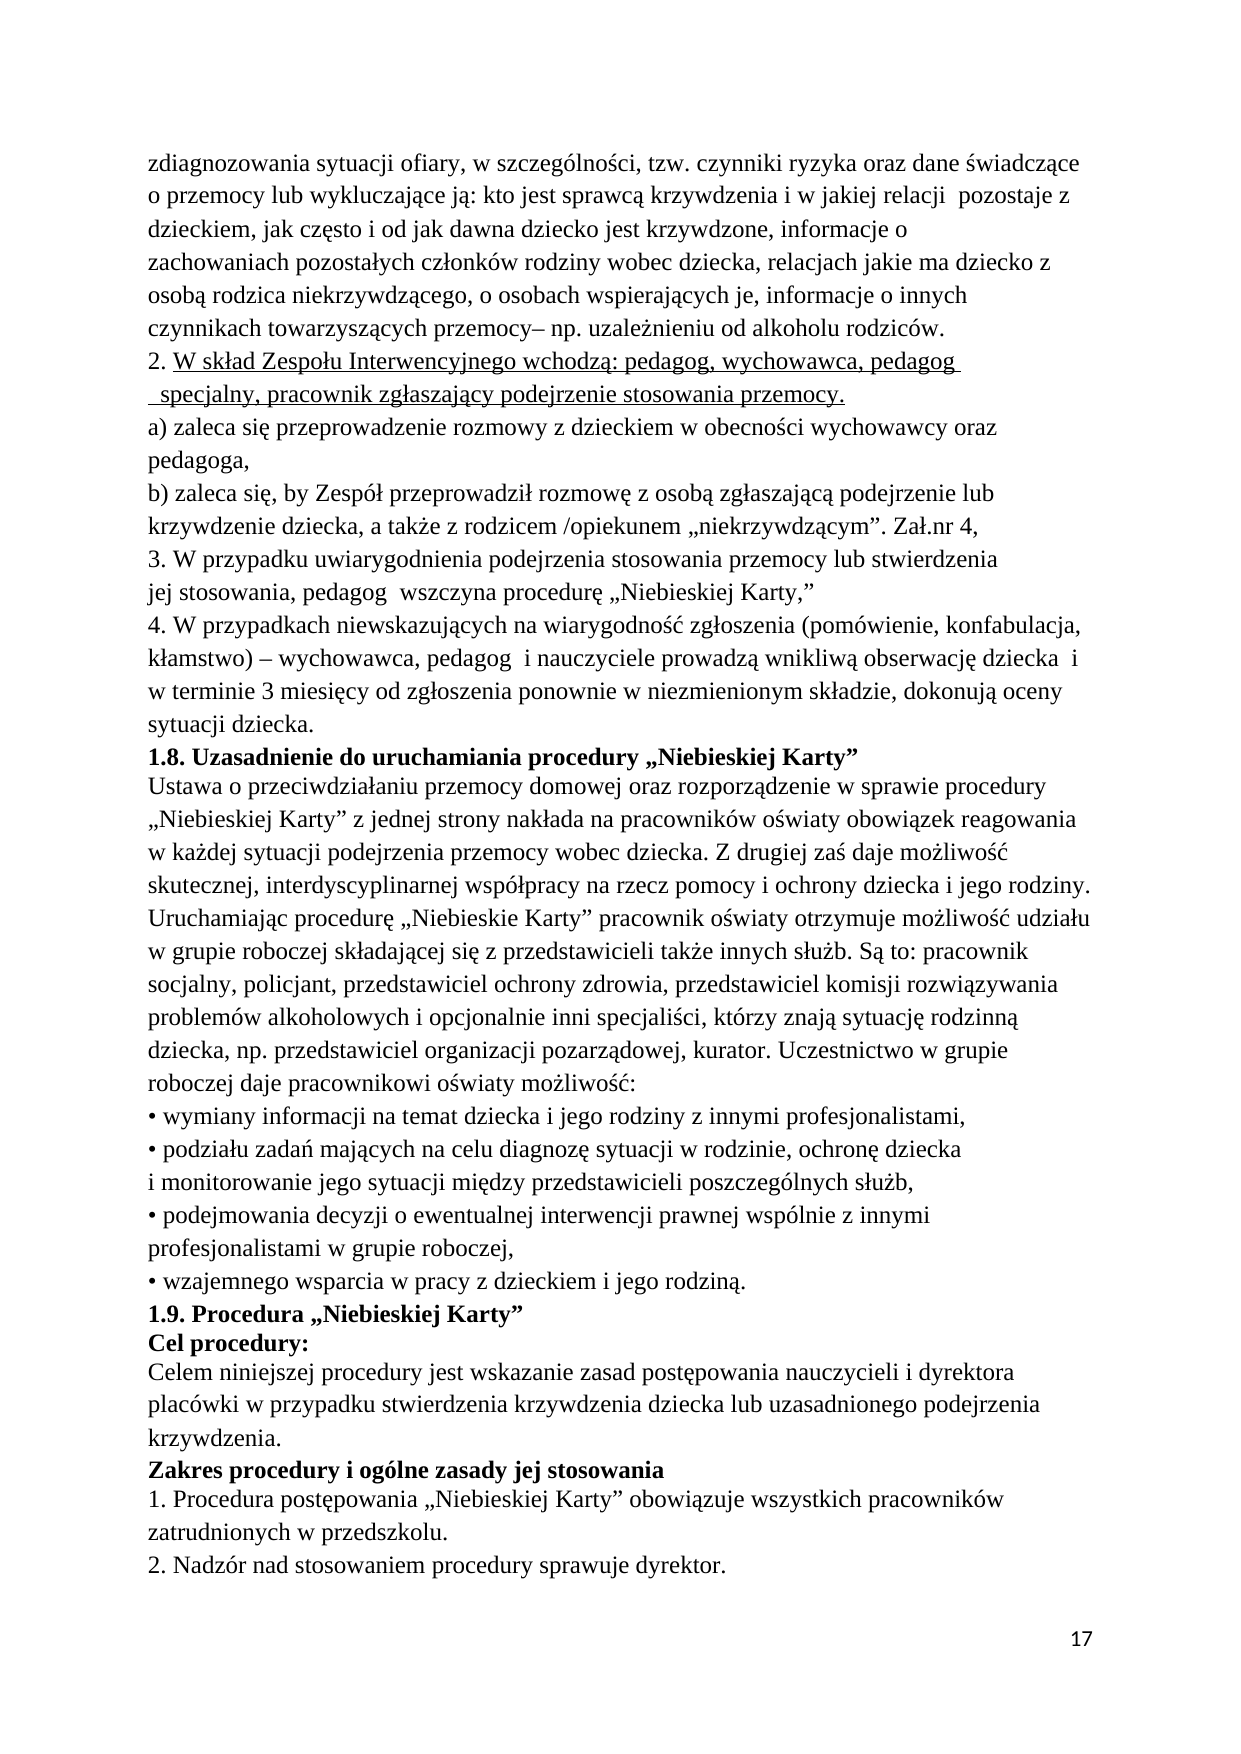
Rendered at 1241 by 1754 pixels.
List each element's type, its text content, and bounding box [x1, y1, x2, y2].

text socjalny, policjant, przedstawiciel ochrony zdrowia, przedstawiciel komisji rozwiązywania [148, 969, 1093, 998]
text a) zaleca się przeprowadzenie rozmowy z dzieckiem w obecności wychowawcy oraz pedagoga, [148, 412, 1093, 473]
text w grupie roboczej składającej się z przedstawicieli także innych służb. Są to: pracownik [148, 936, 1093, 964]
text • wzajemnego wsparcia w pracy z dzieckiem i jego rodziną. [148, 1266, 1093, 1295]
text 1. Procedura postępowania „Niebieskiej Karty” obowiązuje wszystkich pracowników [148, 1484, 1093, 1513]
text • podejmowania decyzji o ewentualnej interwencji prawnej wspólnie z innymi profesjonalistami w grupie roboczej, [148, 1200, 1093, 1262]
text • wymiany informacji na temat dziecka i jego rodziny z innymi profesjonalistami, [148, 1101, 1093, 1130]
text 1.9. Procedura „Niebieskiej Karty” [148, 1299, 1093, 1328]
text Zakres procedury i ogólne zasady jej stosowania [148, 1456, 1093, 1484]
text problemów alkoholowych i opcjonalnie inni specjaliści, którzy znają sytuację rodzinną [148, 1002, 1093, 1031]
text Celem niniejszej procedury jest wskazanie zasad postępowania nauczycieli i dyrektora placówki w przypadku stwierdzenia krzywdzenia dziecka lub uzasadnionego podejrzenia krzywdzenia. [148, 1357, 1093, 1451]
text Cel procedury: [148, 1328, 1093, 1357]
text 4. W przypadkach niewskazujących na wiarygodność zgłoszenia (pomówienie, konfabulacja, kłamstwo) – wychowawca, pedagog i nauczyciele prowadzą wnikliwą obserwację dziecka i w terminie 3 miesięcy od zgłoszenia ponownie w niezmienionym składzie, dokonują oceny sytuacji dziecka. [148, 610, 1093, 738]
text 1.8. Uzasadnienie do uruchamiania procedury „Niebieskiej Karty” [148, 742, 1093, 771]
text zdiagnozowania sytuacji ofiary, w szczególności, tzw. czynniki ryzyka oraz dane świadczące o przemocy lub wykluczające ją: kto jest sprawcą krzywdzenia i w jakiej relacji pozostaje z dzieckiem, jak często i od jak dawna dziecko jest krzywdzone, informacje o [148, 148, 1093, 242]
text specjalny, pracownik zgłaszający podejrzenie stosowania przemocy. [148, 379, 1093, 407]
text 2. W skład Zespołu Interwencyjnego wchodzą: pedagog, wychowawca, pedagog [148, 346, 1093, 374]
text 3. W przypadku uwiarygodnienia podejrzenia stosowania przemocy lub stwierdzenia [148, 544, 1093, 573]
text dziecka, np. przedstawiciel organizacji pozarządowej, kurator. Uczestnictwo w grupie roboczej daje pracownikowi oświaty możliwość: [148, 1035, 1093, 1097]
text jej stosowania, pedagog wszczyna procedurę „Niebieskiej Karty,” [148, 577, 1093, 606]
text Ustawa o przeciwdziałaniu przemocy domowej oraz rozporządzenie w sprawie procedury [148, 771, 1093, 799]
text zatrudnionych w przedszkolu. [148, 1517, 1093, 1546]
text b) zaleca się, by Zespół przeprowadził rozmowę z osobą zgłaszającą podejrzenie lub krzywdzenie dziecka, a także z rodzicem /opiekunem „niekrzywdzącym”. Zał.nr 4, [148, 478, 1093, 539]
text 2. Nadzór nad stosowaniem procedury sprawuje dyrektor. [148, 1550, 1093, 1579]
text „Niebieskiej Karty” z jednej strony nakłada na pracowników oświaty obowiązek reagowania [148, 804, 1093, 832]
text zachowaniach pozostałych członków rodziny wobec dziecka, relacjach jakie ma dziecko z [148, 247, 1093, 275]
text w każdej sytuacji podejrzenia przemocy wobec dziecka. Z drugiej zaś daje możliwość skutecznej, interdyscyplinarnej współpracy na rzecz pomocy i ochrony dziecka i jego rodziny. [148, 837, 1093, 898]
text osobą rodzica niekrzywdzącego, o osobach wspierających je, informacje o innych czynnikach towarzyszących przemocy– np. uzależnieniu od alkoholu rodziców. [148, 280, 1093, 341]
text • podziału zadań mających na celu diagnozę sytuacji w rodzinie, ochronę dziecka [148, 1134, 1093, 1163]
text Uruchamiając procedurę „Niebieskie Karty” pracownik oświaty otrzymuje możliwość udziału [148, 903, 1093, 932]
text i monitorowanie jego sytuacji między przedstawicieli poszczególnych służb, [148, 1167, 1093, 1196]
